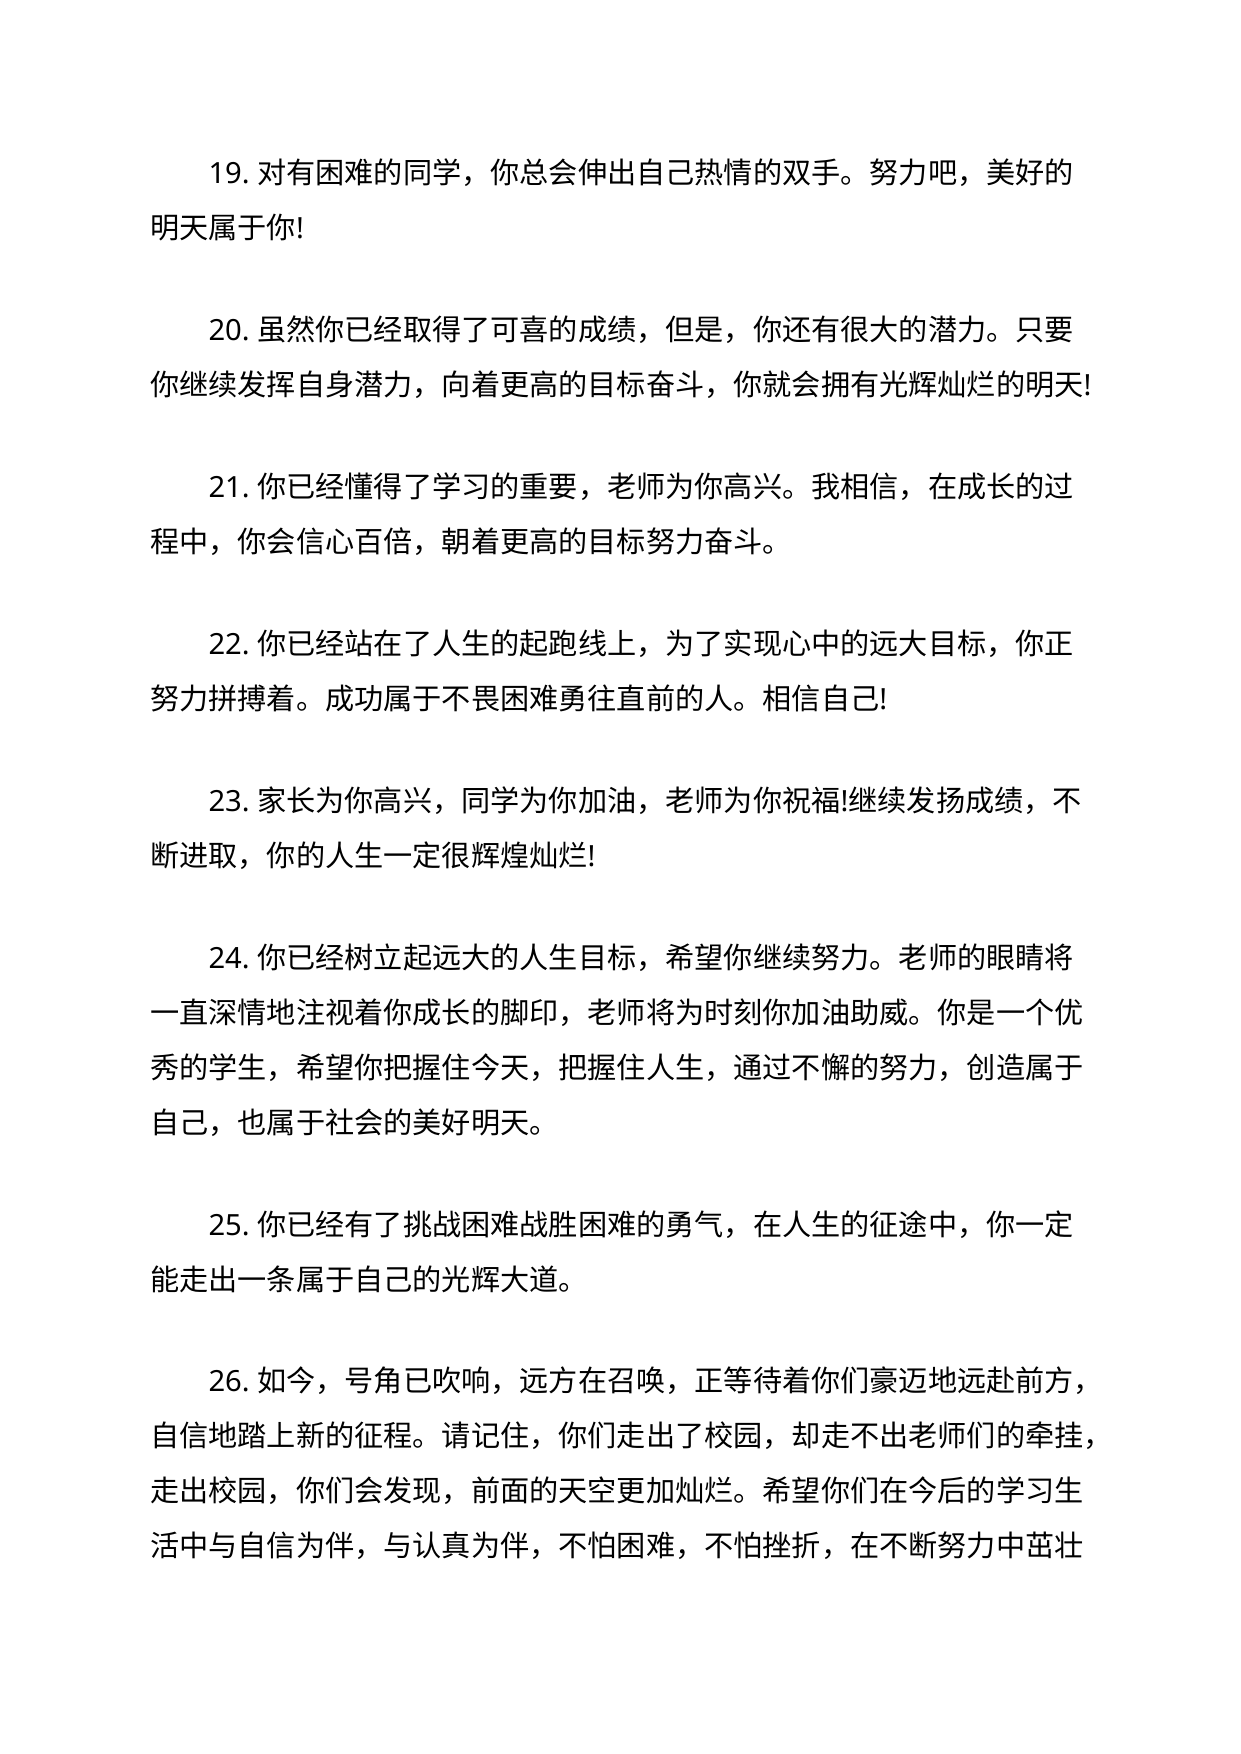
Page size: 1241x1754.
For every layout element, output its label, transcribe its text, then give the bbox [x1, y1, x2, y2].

text 25. 你已经有了挑战困难战胜困难的勇气，在人生的征途中，你一定能走出一条属于自己的光辉大道。 [150, 1201, 1090, 1298]
text 24. 你已经树立起远大的人生目标，希望你继续努力。老师的眼睛将一直深情地注视着你成长的脚印，老师将为时刻你加油助威。你是一个优秀的学生，希望你把握住今天，把握住人生，通过不懈的努力，创造属于自己，也属于社会的美好明天。 [150, 935, 1090, 1142]
text 21. 你已经懂得了学习的重要，老师为你高兴。我相信，在成长的过程中，你会信心百倍，朝着更高的目标努力奋斗。 [150, 464, 1090, 561]
text 20. 虽然你已经取得了可喜的成绩，但是，你还有很大的潜力。只要你继续发挥自身潜力，向着更高的目标奋斗，你就会拥有光辉灿烂的明天! [150, 307, 1090, 404]
text 23. 家长为你高兴，同学为你加油，老师为你祝福!继续发扬成绩，不断进取，你的人生一定很辉煌灿烂! [150, 778, 1090, 875]
text 22. 你已经站在了人生的起跑线上，为了实现心中的远大目标，你正努力拼搏着。成功属于不畏困难勇往直前的人。相信自己! [150, 621, 1090, 718]
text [150, 1358, 1090, 1565]
text 19. 对有困难的同学，你总会伸出自己热情的双手。努力吧，美好的明天属于你! [150, 150, 1090, 247]
